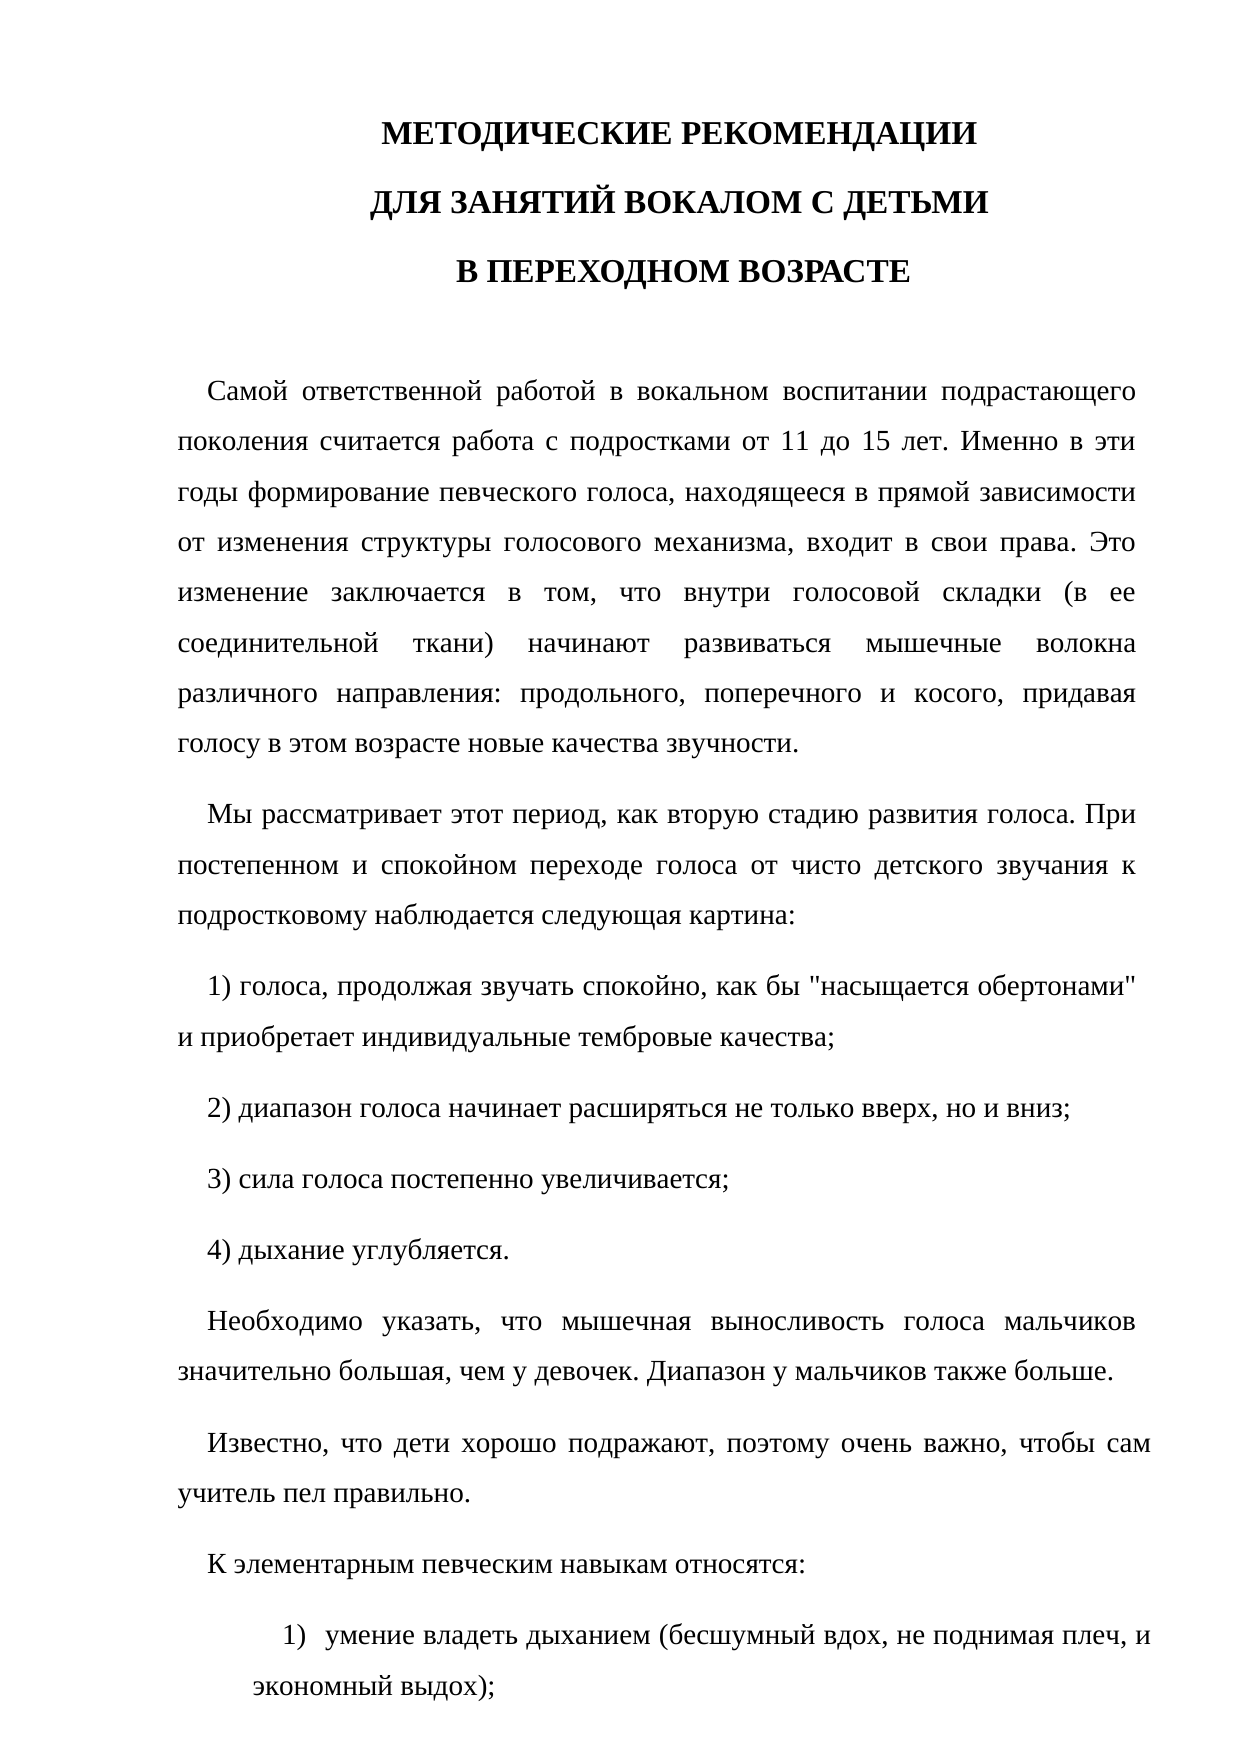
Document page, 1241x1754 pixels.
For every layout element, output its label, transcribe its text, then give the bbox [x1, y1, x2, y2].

text 1) голоса, продолжая звучать спокойно, как бы "насыщается обертонами" и приобретает индивидуальные тембровые качества; [177, 968, 1137, 1052]
text Самой ответственной работой в вокальном воспитании подрастающего поколения считается работа с подростками от 11 до 15 лет. Именно в эти годы формирование певческого голоса, находящееся в прямой зависимости от изменения структуры голосового механизма, входит в свои права. Это изменение заключается в том, что внутри голосовой складки (в ее соединительной ткани) начинают развиваться мышечные волокна различного направления: продольного, поперечного и косого, придавая голосу в этом возрасте новые качества звучности. [177, 373, 1137, 759]
text 2) диапазон голоса начинает расширяться не только вверх, но и вниз; [177, 1090, 1137, 1123]
text 4) дыхание углубляется. [177, 1232, 1137, 1266]
text Необходимо указать, что мышечная выносливость голоса мальчиков значительно большая, чем у девочек. Диапазон у мальчиков также больше. [177, 1303, 1137, 1387]
subtitle В ПЕРЕХОДНОМ ВОЗРАСТЕ [177, 252, 1152, 290]
text 3) сила голоса постепенно увеличивается; [177, 1161, 1137, 1194]
text Известно, что дети хорошо подражают, поэтому очень важно, чтобы сам учитель пел правильно. [177, 1425, 1152, 1508]
subtitle МЕТОДИЧЕСКИЕ РЕКОМЕНДАЦИИ [177, 114, 1152, 152]
list умение владеть дыханием (бесшумный вдох, не поднимая плеч, и экономный выдох); [252, 1617, 1152, 1701]
subtitle ДЛЯ ЗАНЯТИЙ ВОКАЛОМ С ДЕТЬМИ [177, 183, 1152, 221]
text Мы рассматривает этот период, как вторую стадию развития голоса. При постепенном и спокойном переходе голоса от чисто детского звучания к подростковому наблюдается следующая картина: [177, 797, 1137, 931]
text К элементарным певческим навыкам относятся: [177, 1546, 1152, 1580]
